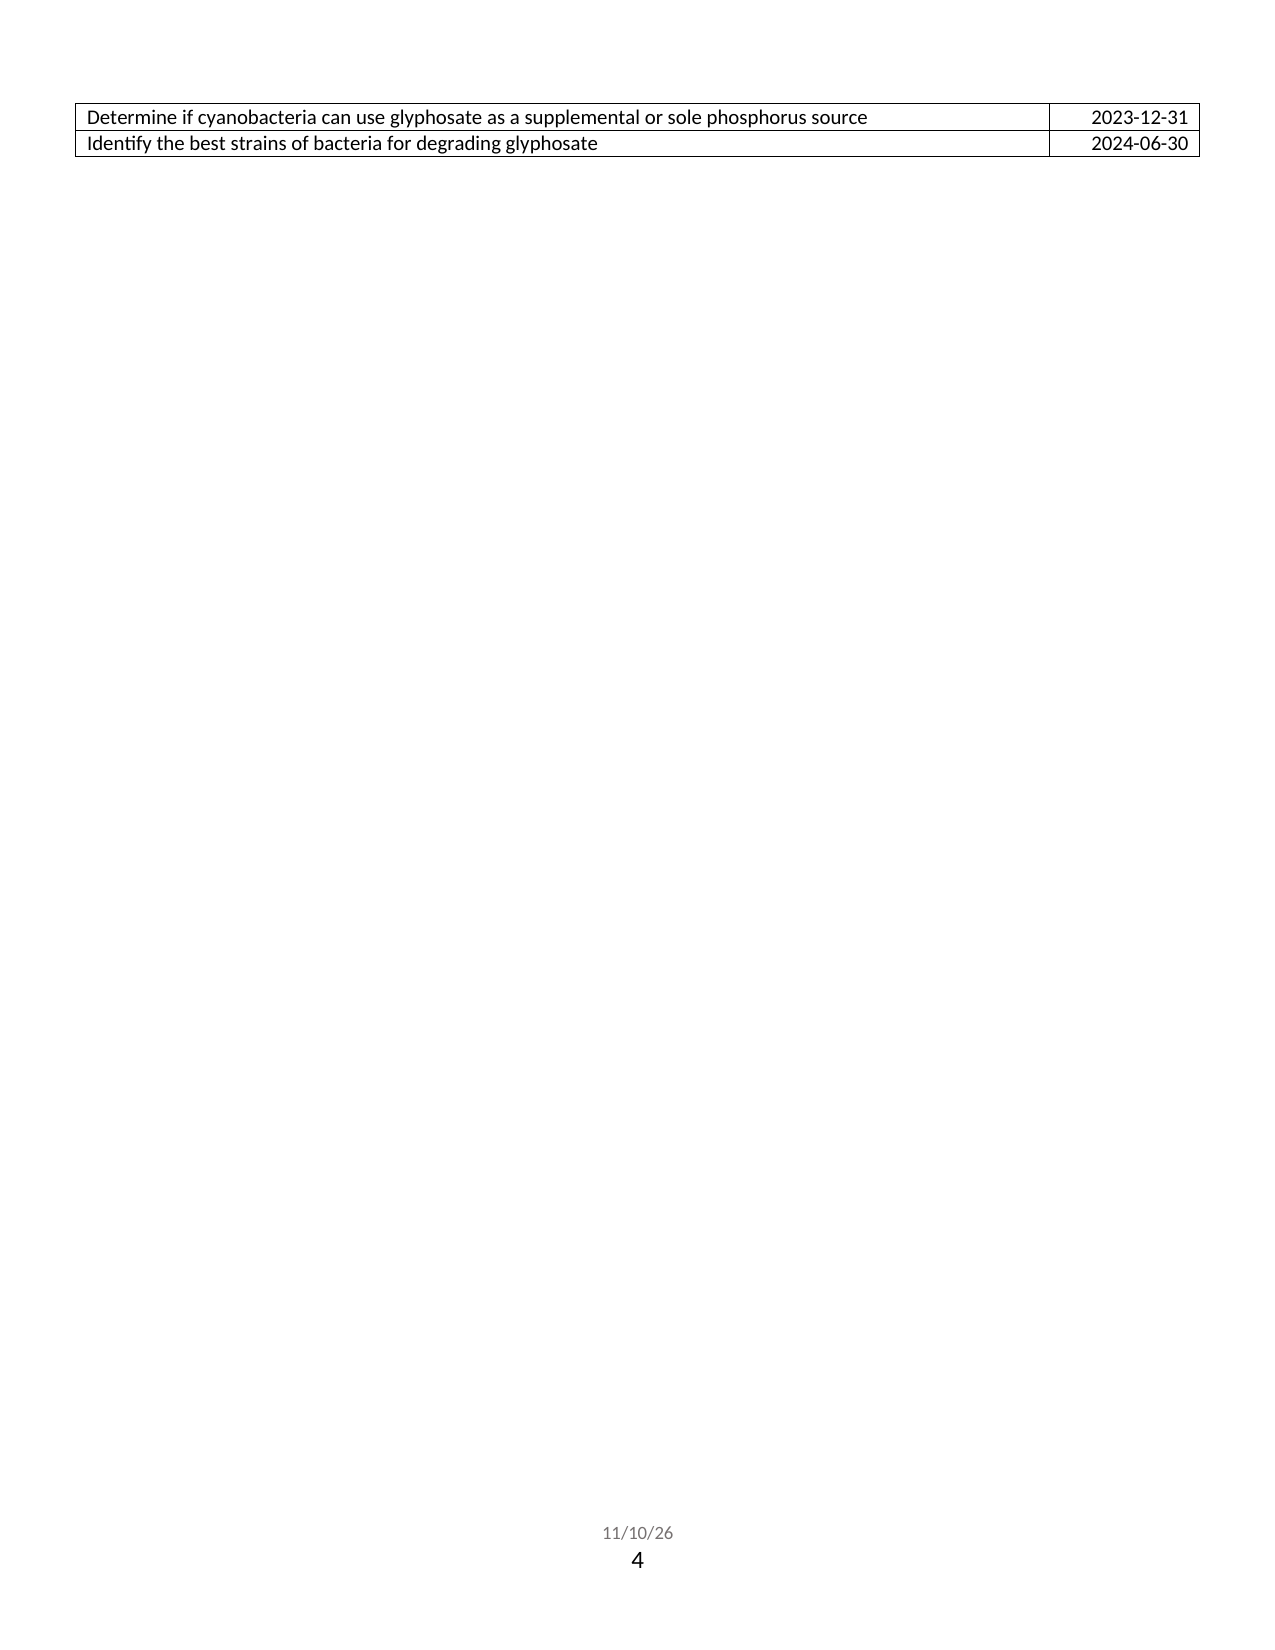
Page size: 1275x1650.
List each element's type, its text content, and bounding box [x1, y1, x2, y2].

table_cell Identify the best strains of bacteria for degrading glyphosate [76, 131, 1049, 156]
table_cell 2024-06-30 [1050, 131, 1199, 156]
table_cell 2023-12-31 [1050, 104, 1199, 129]
table_cell Determine if cyanobacteria can use glyphosate as a supplemental or sole phosphorus source [76, 104, 1049, 129]
